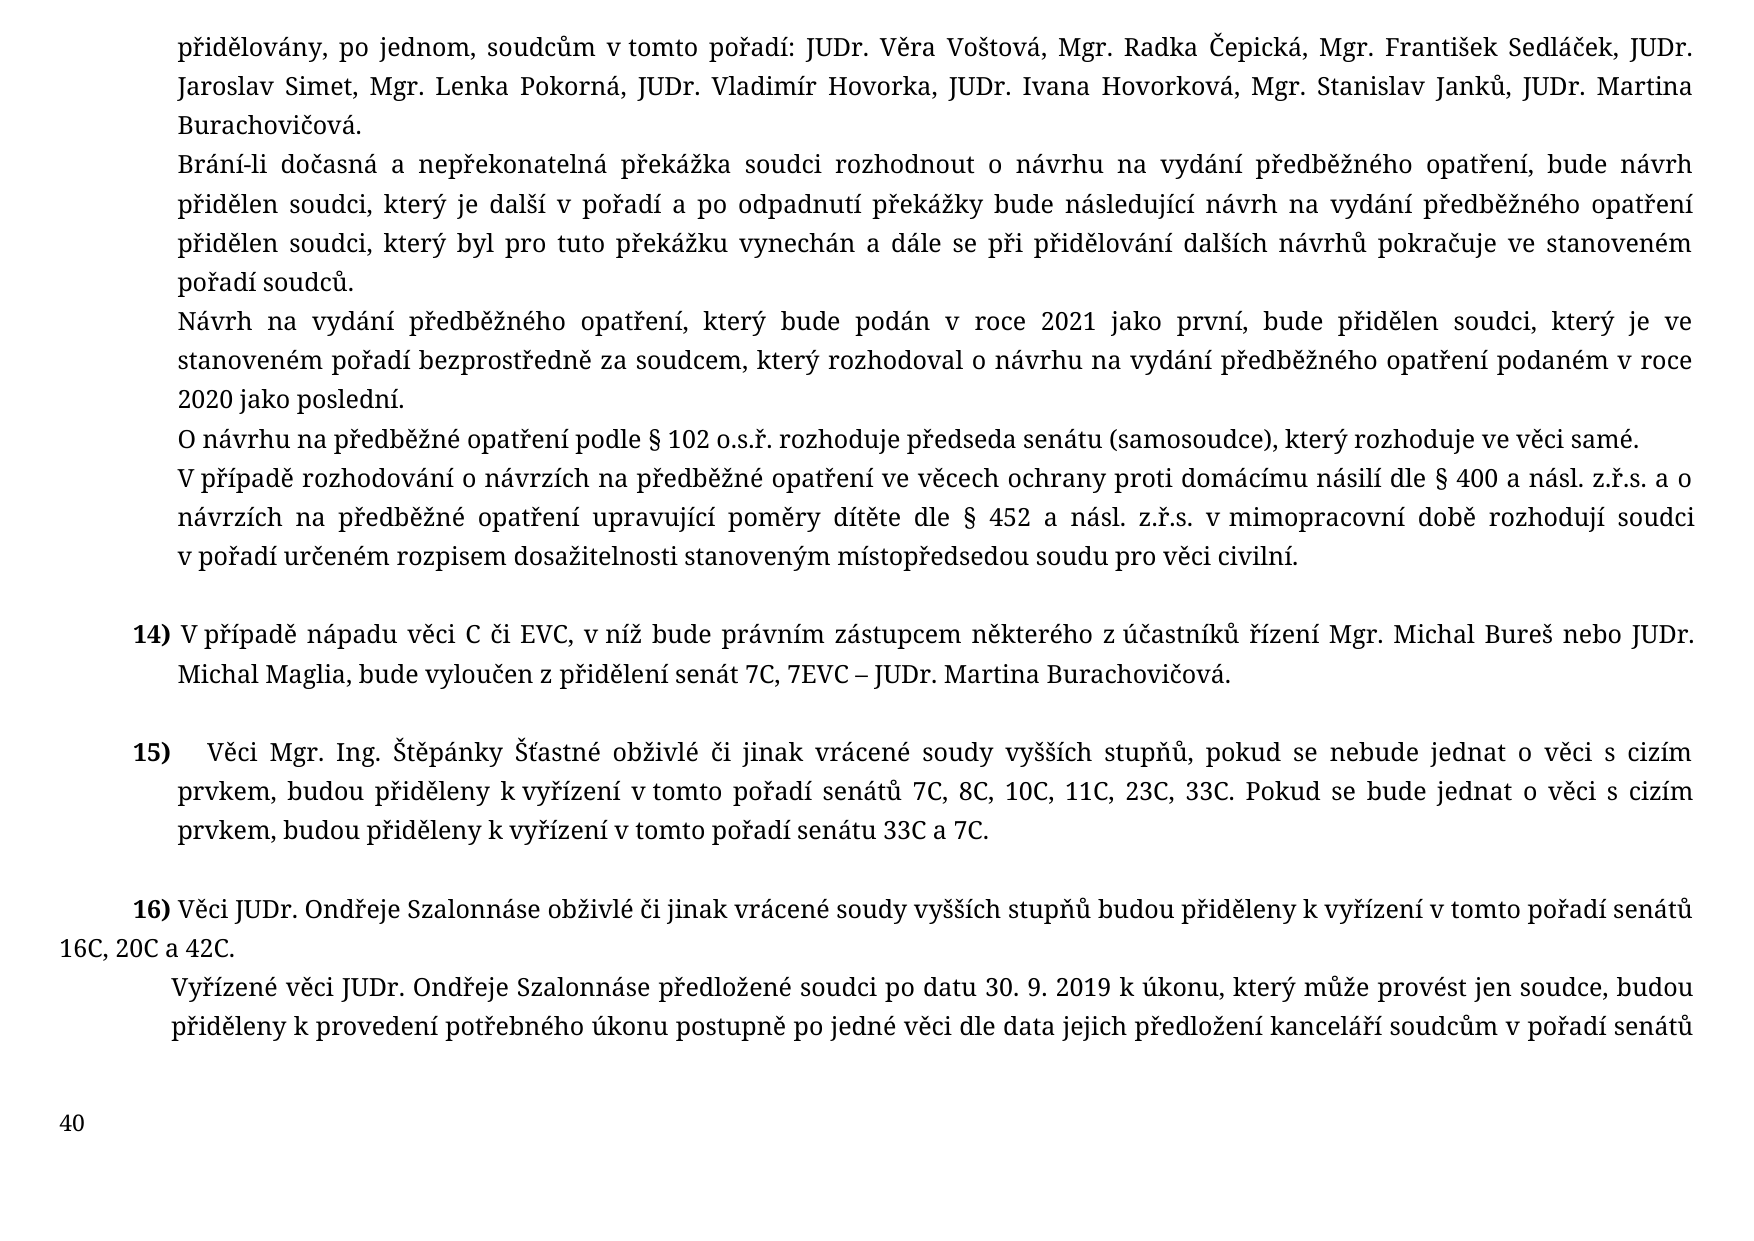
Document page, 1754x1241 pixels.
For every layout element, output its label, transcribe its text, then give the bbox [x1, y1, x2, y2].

text O návrhu na předběžné opatření podle § 102 o.s.ř. rozhoduje předseda senátu (samosoudce), který rozhoduje ve věci samé. [148, 421, 1695, 455]
text 14) V případě nápadu věci C či EVC, v níž bude právním zástupcem některého z účastníků řízení Mgr. Michal Bureš nebo JUDr. Michal Maglia, bude vyloučen z přidělení senát 7C, 7EVC – JUDr. Martina Burachovičová. [133, 617, 1695, 690]
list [171, 969, 1695, 1043]
text V případě rozhodování o návrzích na předběžné opatření ve věcech ochrany proti domácímu násilí dle § 400 a násl. z.ř.s. a o návrzích na předběžné opatření upravující poměry dítěte dle § 452 a násl. z.ř.s. v mimopracovní době rozhodují soudci v pořadí určeném rozpisem dosažitelnosti stanoveným místopředsedou soudu pro věci civilní. [177, 460, 1695, 573]
text Návrh na vydání předběžného opatření, který bude podán v roce 2021 jako první, bude přidělen soudci, který je ve stanoveném pořadí bezprostředně za soudcem, který rozhodoval o návrhu na vydání předběžného opatření podaném v roce 2020 jako poslední. [148, 304, 1695, 416]
text 16) Věci JUDr. Ondřeje Szalonnáse obživlé či jinak vrácené soudy vyšších stupňů budou přiděleny k vyřízení v tomto pořadí senátů 16C, 20C a 42C. [59, 891, 1695, 964]
text Brání-li dočasná a nepřekonatelná překážka soudci rozhodnout o návrhu na vydání předběžného opatření, bude návrh přidělen soudci, který je další v pořadí a po odpadnutí překážky bude následující návrh na vydání předběžného opatření přidělen soudci, který byl pro tuto překážku vynechán a dále se při přidělování dalších návrhů pokračuje ve stanoveném pořadí soudců. [148, 147, 1695, 299]
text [148, 29, 1695, 142]
text 15) Věci Mgr. Ing. Štěpánky Šťastné obživlé či jinak vrácené soudy vyšších stupňů, pokud se nebude jednat o věci s cizím prvkem, budou přiděleny k vyřízení v tomto pořadí senátů 7C, 8C, 10C, 11C, 23C, 33C. Pokud se bude jednat o věci s cizím prvkem, budou přiděleny k vyřízení v tomto pořadí senátu 33C a 7C. [133, 734, 1695, 847]
